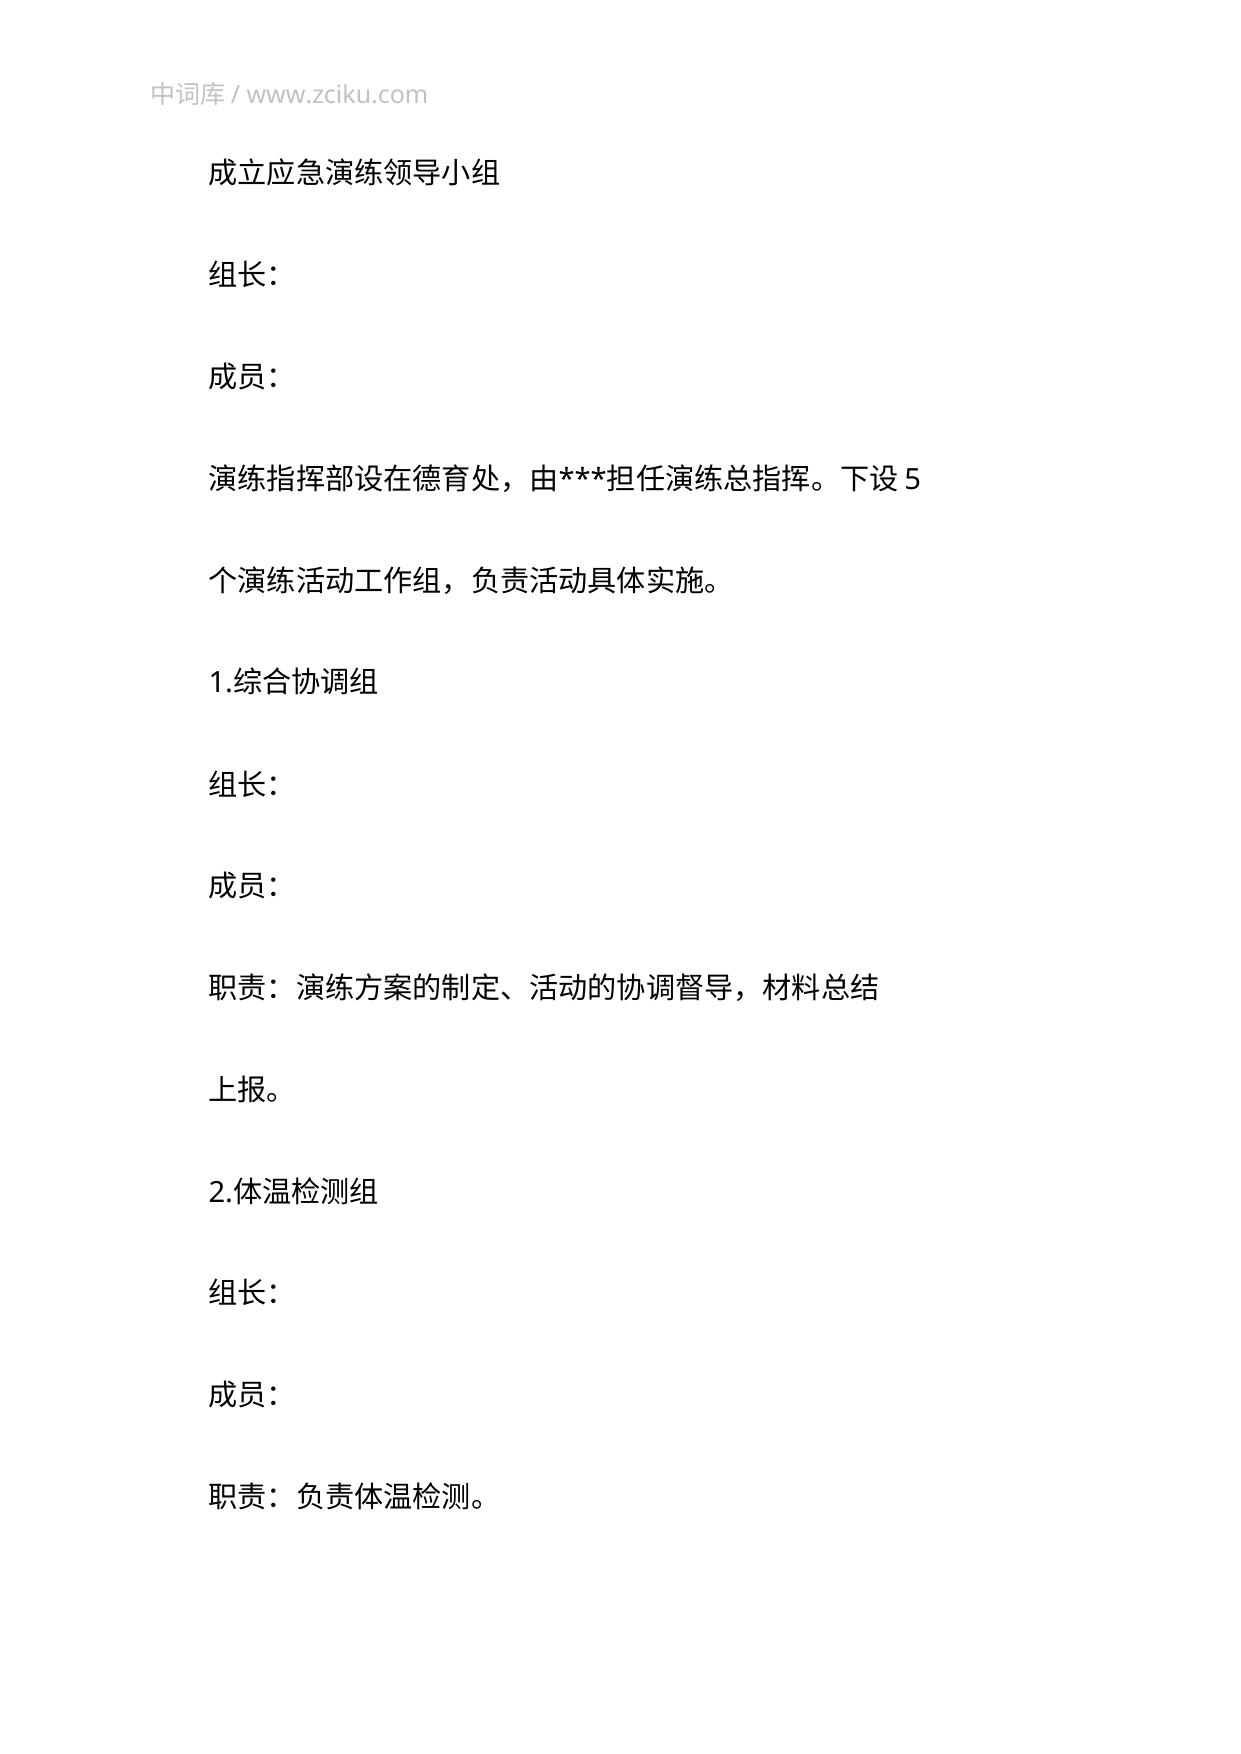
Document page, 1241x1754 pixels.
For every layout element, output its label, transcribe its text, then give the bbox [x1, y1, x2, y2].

text 职责：演练方案的制定、活动的协调督导，材料总结 [150, 964, 1090, 1007]
text 组长： [150, 761, 1090, 803]
text 成员： [150, 353, 1090, 396]
text 演练指挥部设在德育处，由***担任演练总指挥。下设5 [150, 455, 1090, 498]
text 2.体温检测组 [150, 1168, 1090, 1211]
text 组长： [150, 1270, 1090, 1312]
text 成员： [150, 1372, 1090, 1414]
text 成员： [150, 863, 1090, 905]
text 1.综合协调组 [150, 659, 1090, 701]
text 成立应急演练领导小组 [150, 150, 1090, 192]
text 个演练活动工作组，负责活动具体实施。 [150, 557, 1090, 599]
text 职责：负责体温检测。 [150, 1474, 1090, 1516]
text 组长： [150, 252, 1090, 294]
text 上报。 [150, 1066, 1090, 1109]
